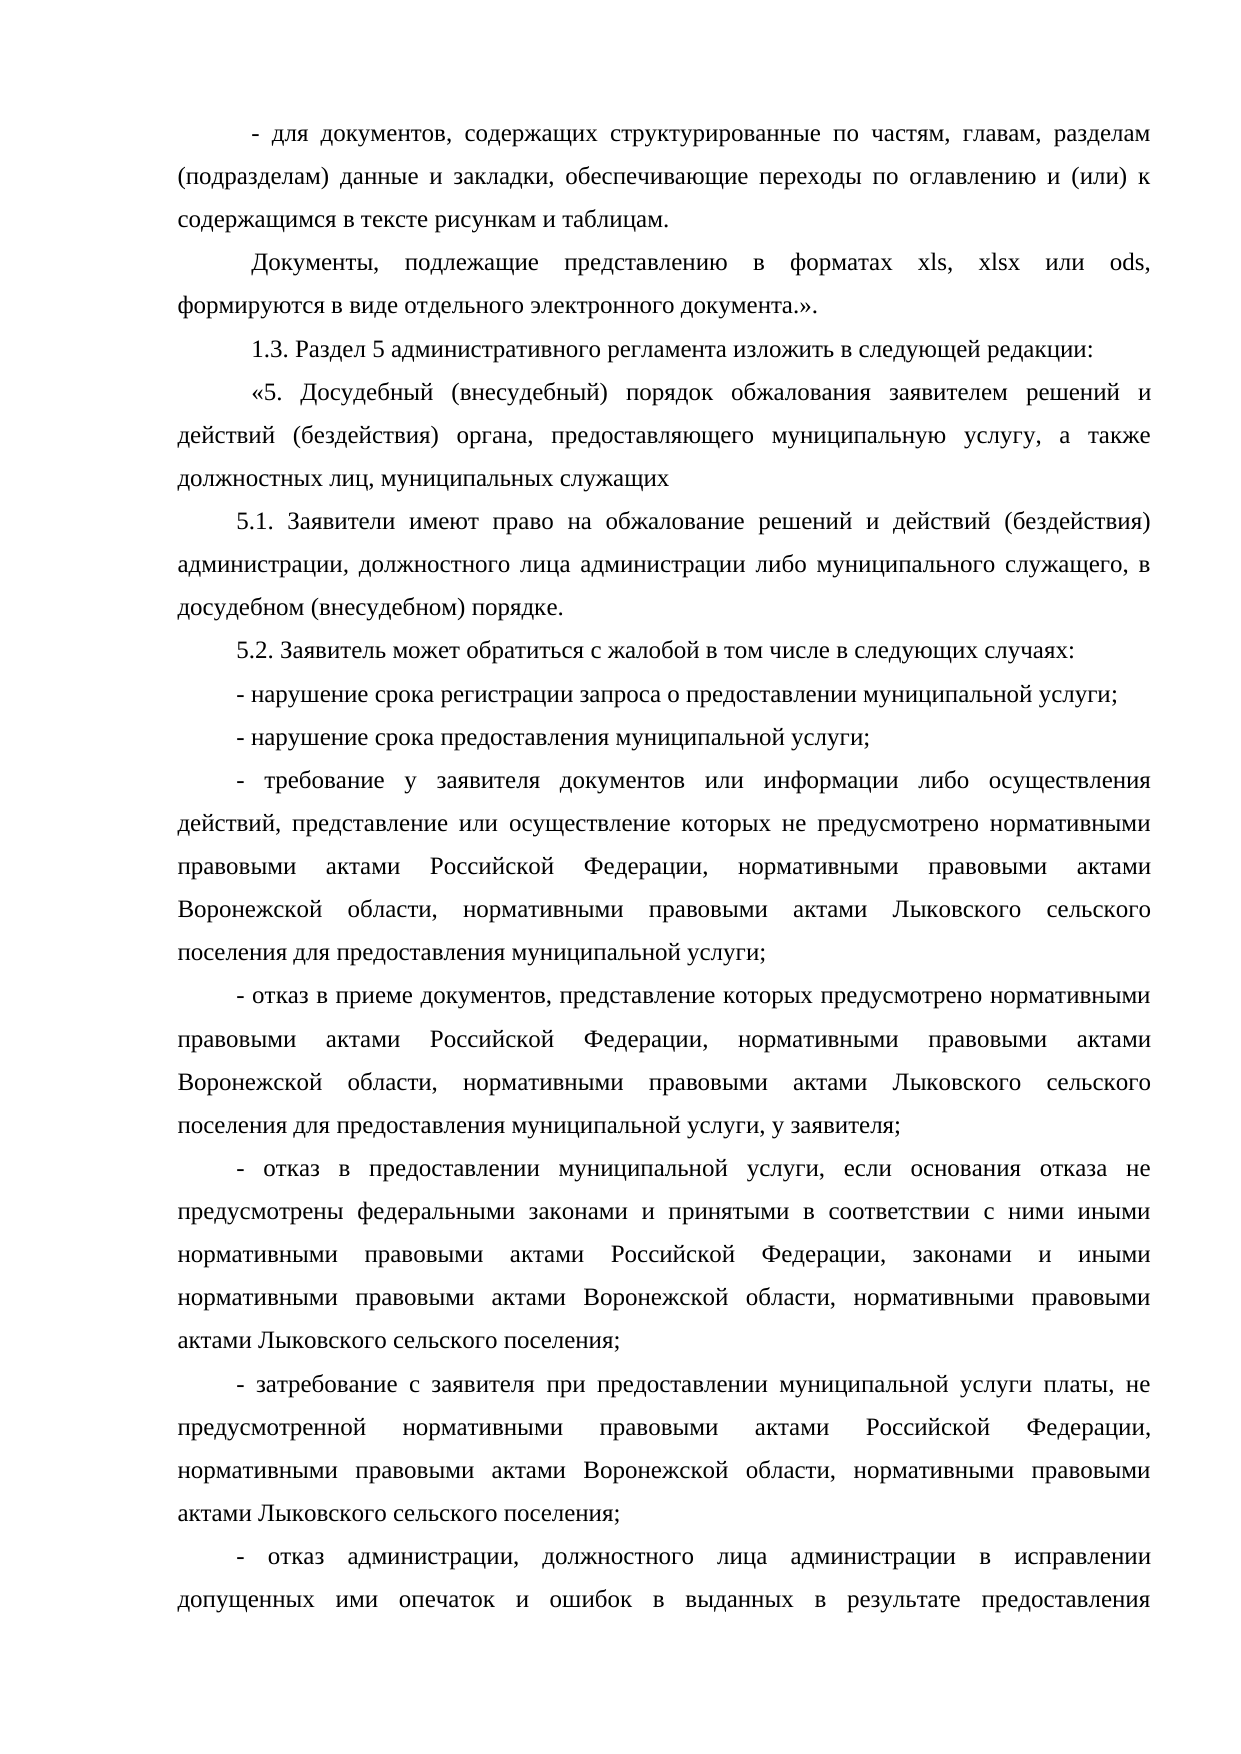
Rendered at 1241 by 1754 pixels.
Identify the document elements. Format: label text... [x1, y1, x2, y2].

text - затребование с заявителя при предоставлении муниципальной услуги платы, не предусмотренной нормативными правовыми актами Российской Федерации, нормативными правовыми актами Воронежской области, нормативными правовыми актами Лыковского сельского поселения; [177, 1369, 1152, 1527]
text - нарушение срока регистрации запроса о предоставлении муниципальной услуги; [177, 679, 1152, 707]
text 1.3. Раздел 5 административного регламента изложить в следующей редакции: [177, 334, 1152, 362]
text «5. Досудебный (внесудебный) порядок обжалования заявителем решений и действий (бездействия) органа, предоставляющего муниципальную услугу, а также должностных лиц, муниципальных служащих [177, 377, 1152, 492]
text - нарушение срока предоставления муниципальной услуги; [177, 722, 1152, 751]
text 5.1. Заявители имеют право на обжалование решений и действий (бездействия) администрации, должностного лица администрации либо муниципального служащего, в досудебном (внесудебном) порядке. [177, 506, 1152, 621]
text - для документов, содержащих структурированные по частям, главам, разделам (подразделам) данные и закладки, обеспечивающие переходы по оглавлению и (или) к содержащимся в тексте рисункам и таблицам. [177, 118, 1152, 233]
text - требование у заявителя документов или информации либо осуществления действий, представление или осуществление которых не предусмотрено нормативными правовыми актами Российской Федерации, нормативными правовыми актами Воронежской области, нормативными правовыми актами Лыковского сельского поселения для предоставления муниципальной услуги; [177, 765, 1152, 966]
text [177, 1541, 1152, 1613]
text - отказ в приеме документов, представление которых предусмотрено нормативными правовыми актами Российской Федерации, нормативными правовыми актами Воронежской области, нормативными правовыми актами Лыковского сельского поселения для предоставления муниципальной услуги, у заявителя; [177, 981, 1152, 1139]
text 5.2. Заявитель может обратиться с жалобой в том числе в следующих случаях: [177, 636, 1152, 664]
text - отказ в предоставлении муниципальной услуги, если основания отказа не предусмотрены федеральными законами и принятыми в соответствии с ними иными нормативными правовыми актами Российской Федерации, законами и иными нормативными правовыми актами Воронежской области, нормативными правовыми актами Лыковского сельского поселения; [177, 1153, 1152, 1354]
text Документы, подлежащие представлению в форматах xls, xlsx или ods, формируются в виде отдельного электронного документа.». [177, 247, 1152, 319]
